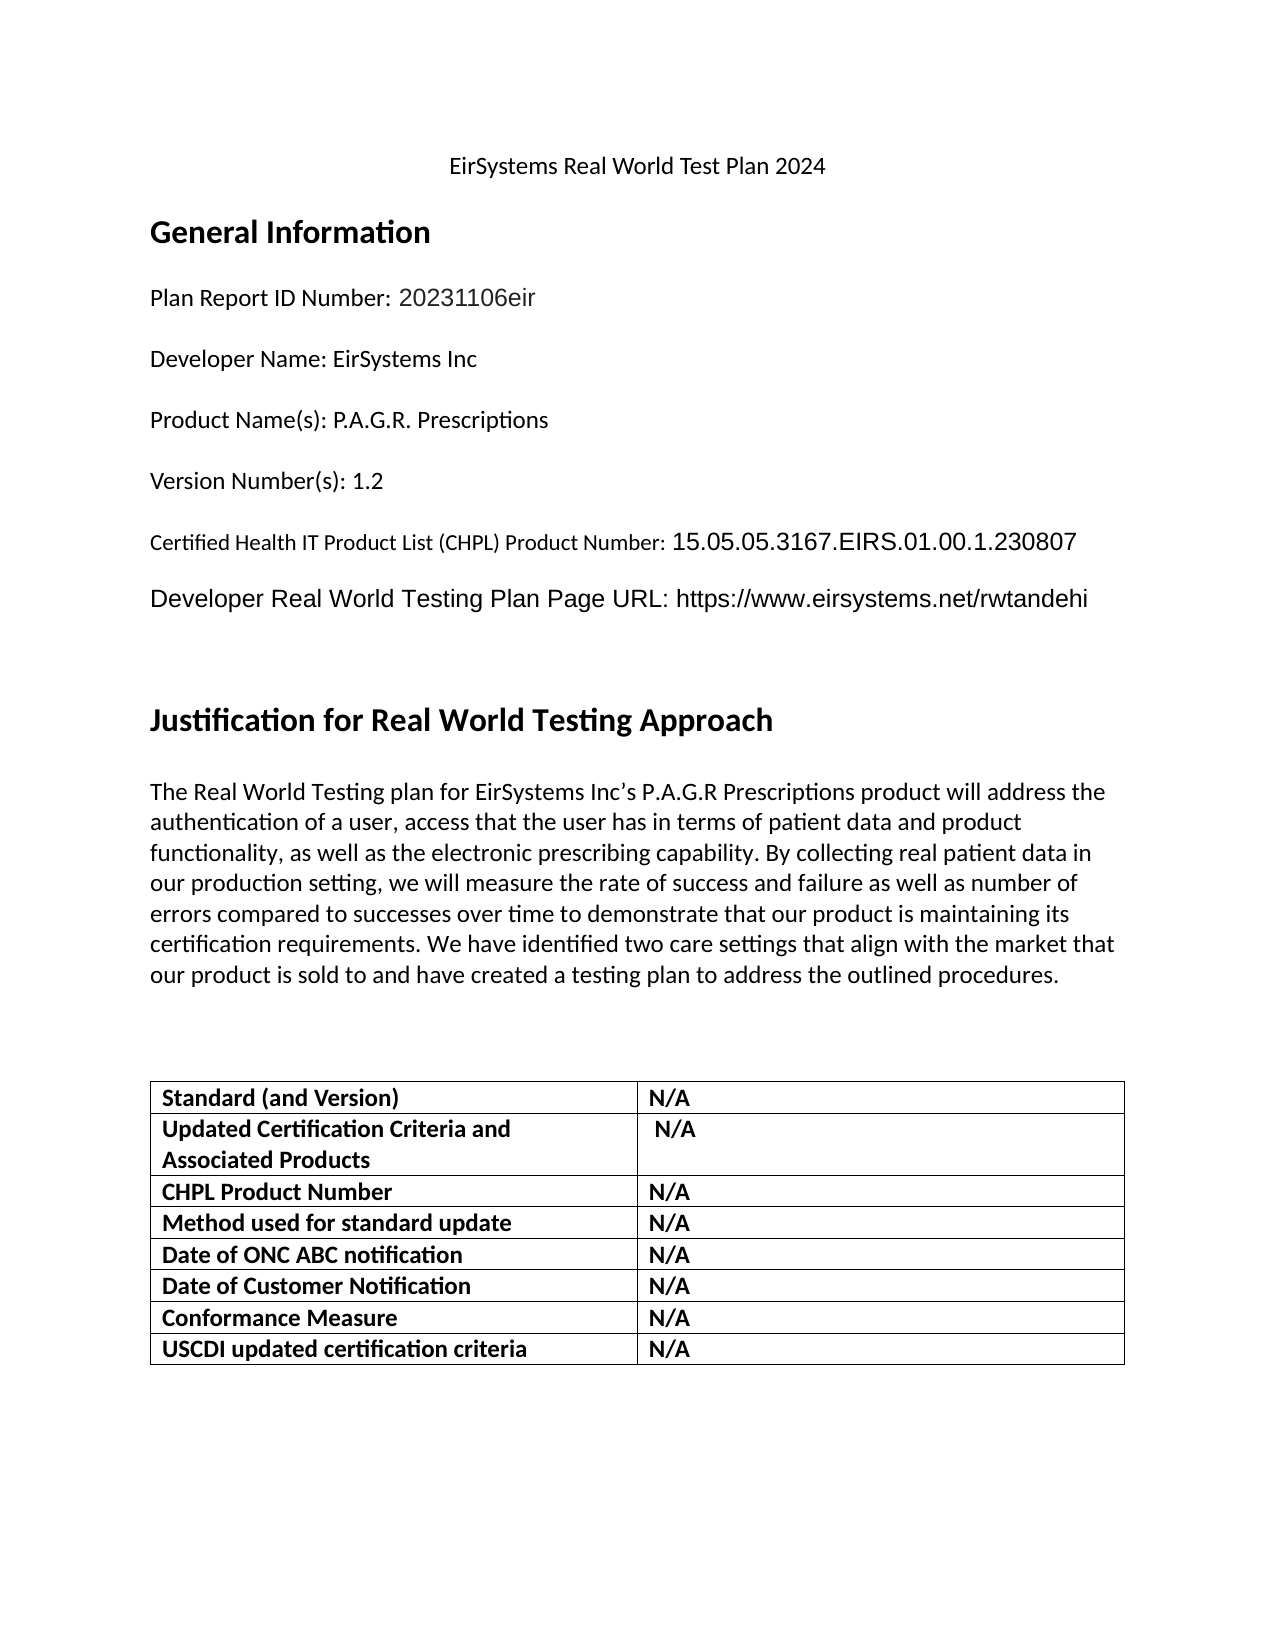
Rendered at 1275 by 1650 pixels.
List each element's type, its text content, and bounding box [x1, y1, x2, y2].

text Plan Report ID Number: 20231106eir [150, 282, 1125, 313]
text Version Number(s): 1.2 [150, 465, 1125, 496]
text Developer Name: EirSystems Inc [150, 343, 1125, 374]
table_cell Updated Certification Criteria and Associated Products [151, 1114, 637, 1174]
table_cell USCDI updated certification criteria [151, 1334, 637, 1364]
table_cell N/A [638, 1114, 1124, 1174]
text Justification for Real World Testing Approach [150, 699, 1125, 740]
text Product Name(s): P.A.G.R. Prescriptions [150, 404, 1125, 435]
text Developer Real World Testing Plan Page URL: https://www.eirsystems.net/rwtandehi [150, 584, 1125, 613]
text Certified Health IT Product List (CHPL) Product Number: 15.05.05.3167.EIRS.01.00.1.230807 [150, 526, 1125, 556]
table_cell N/A [638, 1176, 1124, 1206]
table_cell N/A [638, 1334, 1124, 1364]
text EirSystems Real World Test Plan 2024 [150, 150, 1125, 181]
table_cell Date of Customer Notification [151, 1270, 637, 1301]
table_cell N/A [638, 1207, 1124, 1238]
table_header N/A [638, 1082, 1124, 1112]
table_cell N/A [638, 1270, 1124, 1301]
table_cell N/A [638, 1302, 1124, 1332]
table_cell N/A [638, 1239, 1124, 1269]
text General Information [150, 211, 1125, 252]
table_cell CHPL Product Number [151, 1176, 637, 1206]
table_header Standard (and Version) [151, 1082, 637, 1112]
table_cell Conformance Measure [151, 1302, 637, 1332]
table_cell Date of ONC ABC notification [151, 1239, 637, 1269]
text The Real World Testing plan for EirSystems Inc’s P.A.G.R Prescriptions product will address the authentication of a user, access that the user has in terms of patient data and product functionality, as well as the electronic prescribing capability. By collecting real patient data in our production setting, we will measure the rate of success and failure as well as number of errors compared to successes over time to demonstrate that our product is maintaining its certification requirements. We have identified two care settings that align with the market that our product is sold to and have created a testing plan to address the outlined procedures. [150, 776, 1125, 989]
table_cell Method used for standard update [151, 1207, 637, 1238]
